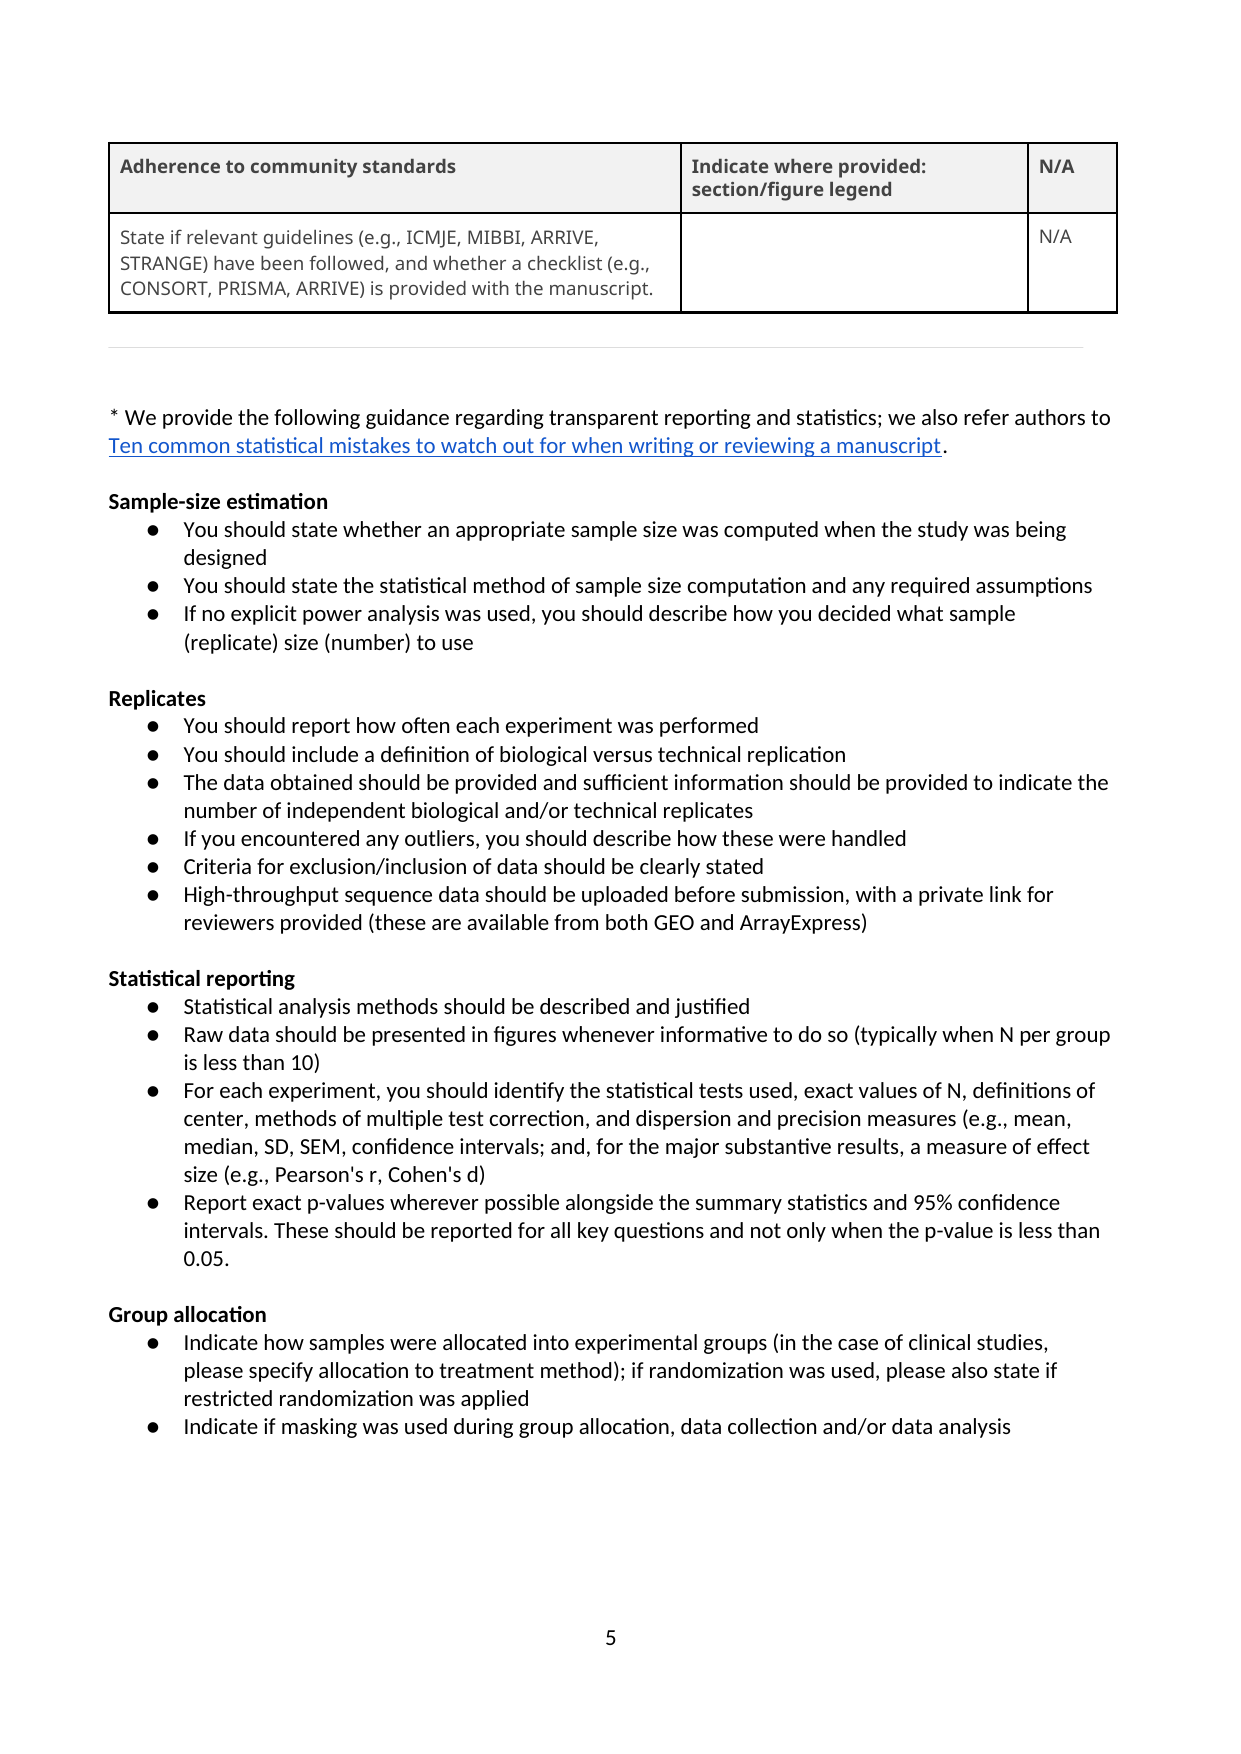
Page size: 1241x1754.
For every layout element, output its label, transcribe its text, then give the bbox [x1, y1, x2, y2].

table_header Indicate where provided: section/figure legend [682, 144, 1027, 212]
table_header N/A [1029, 144, 1116, 212]
text Statistical reporting [108, 964, 1113, 992]
list You should state the statistical method of sample size computation and any required assumptions [146, 572, 1113, 599]
text Sample-size estimation [108, 487, 1113, 516]
table_header Adherence to community standards [110, 144, 680, 212]
list Indicate how samples were allocated into experimental groups (in the case of clinical studies, please specify allocation to treatment method); if randomization was used, please also state if restricted randomization was applied [146, 1328, 1113, 1412]
list You should state whether an appropriate sample size was computed when the study was being designed [146, 516, 1113, 572]
list Indicate if masking was used during group allocation, data collection and/or data analysis [146, 1412, 1113, 1440]
table_cell [682, 214, 1027, 311]
list If you encountered any outliers, you should describe how these were handled [146, 824, 1113, 852]
list Report exact p-values wherever possible alongside the summary statistics and 95% confidence intervals. These should be reported for all key questions and not only when the p-value is less than 0.05. [146, 1188, 1113, 1272]
list Raw data should be presented in figures whenever informative to do so (typically when N per group is less than 10) [146, 1020, 1113, 1076]
list Statistical analysis methods should be described and justified [146, 992, 1113, 1020]
list High-throughput sequence data should be uploaded before submission, with a private link for reviewers provided (these are available from both GEO and ArrayExpress) [146, 880, 1113, 936]
list Criteria for exclusion/inclusion of data should be clearly stated [146, 852, 1113, 880]
text * We provide the following guidance regarding transparent reporting and statistics; we also refer authors to Ten common statistical mistakes to watch out for when writing or reviewing a manuscript. [108, 403, 1113, 459]
list You should include a definition of biological versus technical replication [146, 740, 1113, 768]
text Replicates [108, 684, 1113, 712]
list For each experiment, you should identify the statistical tests used, exact values of N, definitions of center, methods of multiple test correction, and dispersion and precision measures (e.g., mean, median, SD, SEM, confidence intervals; and, for the major substantive results, a measure of effect size (e.g., Pearson's r, Cohen's d) [146, 1076, 1113, 1188]
table_cell N/A [1029, 214, 1116, 311]
list You should report how often each experiment was performed [146, 712, 1113, 740]
list If no explicit power analysis was used, you should describe how you decided what sample (replicate) size (number) to use [146, 599, 1113, 656]
list The data obtained should be provided and sufficient information should be provided to indicate the number of independent biological and/or technical replicates [146, 768, 1113, 824]
text Group allocation [108, 1300, 1113, 1328]
table_cell State if relevant guidelines (e.g., ICMJE, MIBBI, ARRIVE, STRANGE) have been followed, and whether a checklist (e.g., CONSORT, PRISMA, ARRIVE) is provided with the manuscript. [110, 214, 680, 311]
